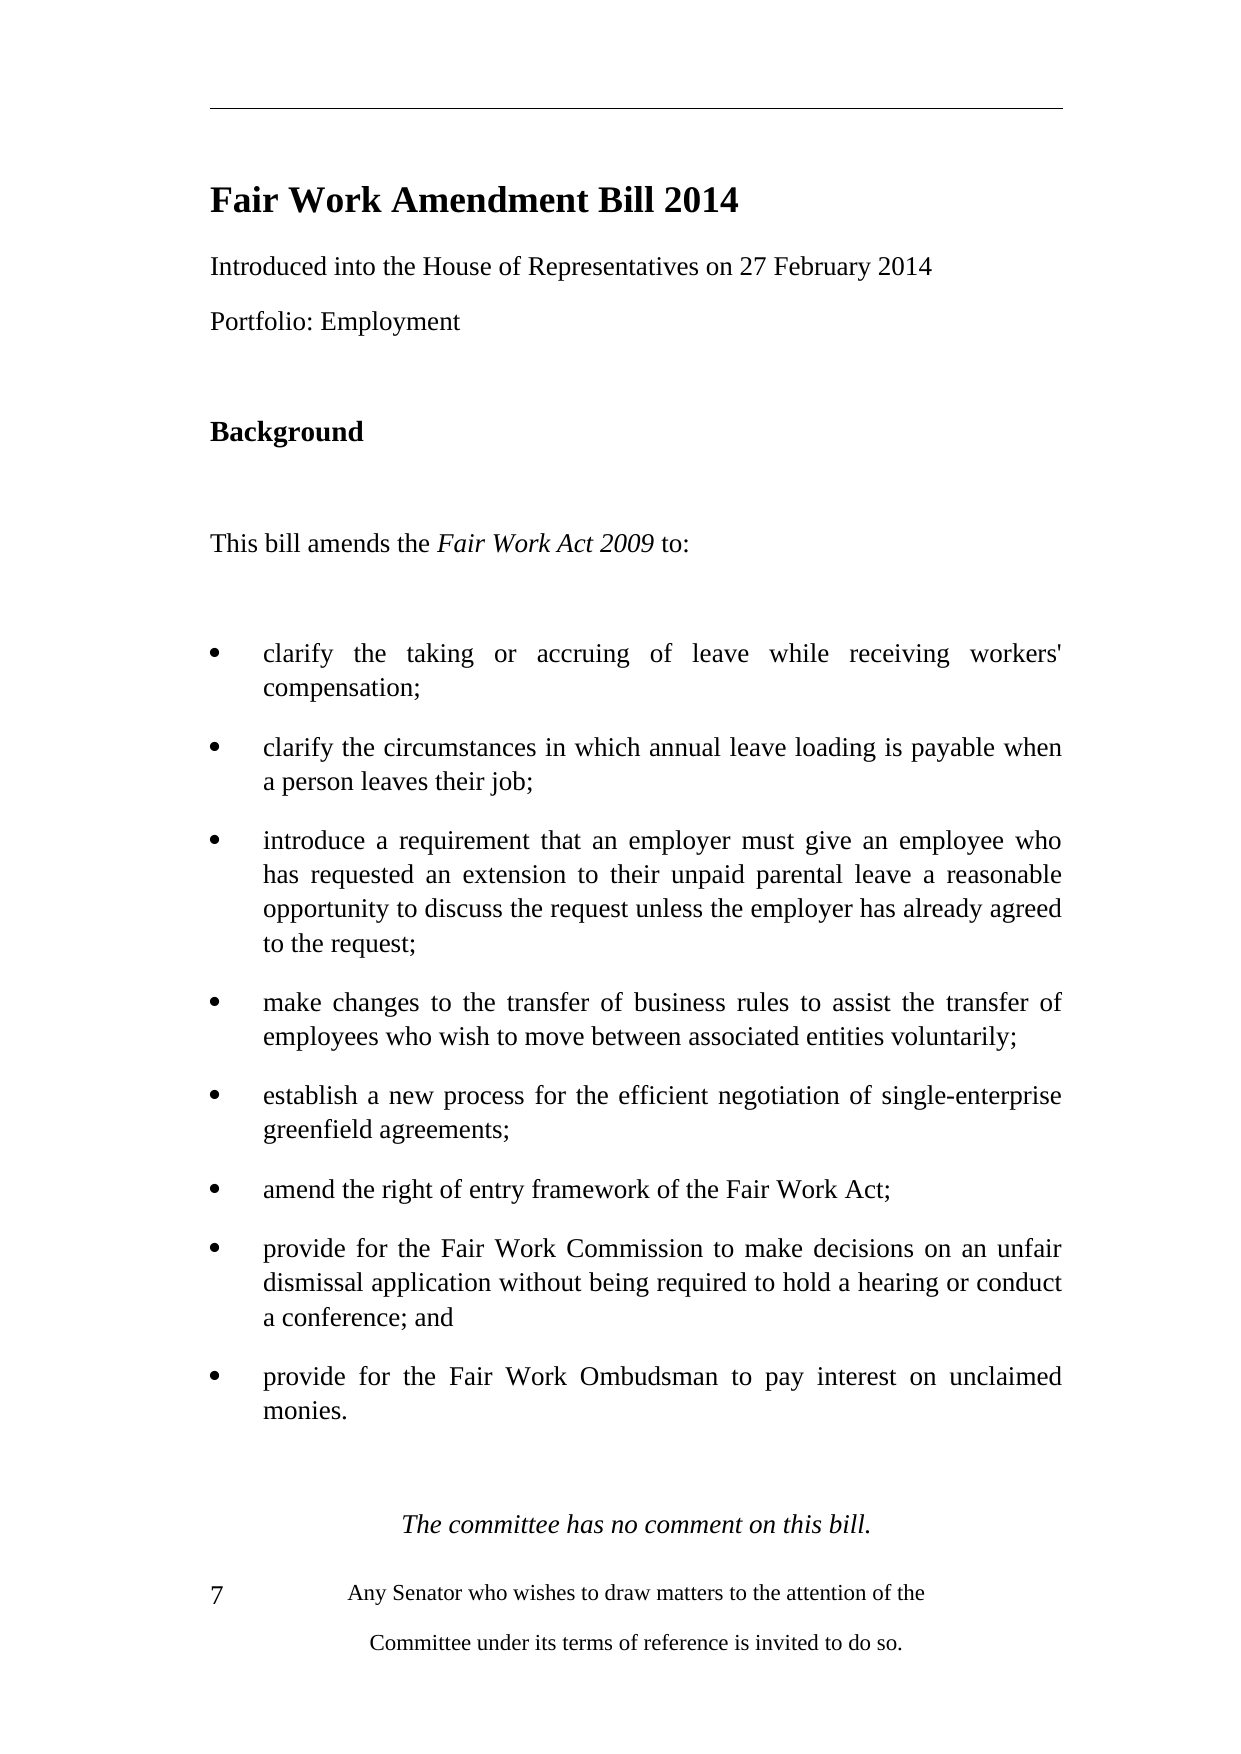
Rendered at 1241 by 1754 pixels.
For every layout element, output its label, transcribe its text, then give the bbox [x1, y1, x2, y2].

text clarify the taking or accruing of leave while receiving workers' compensation; [210, 637, 1063, 703]
text Introduced into the House of Representatives on 27 February 2014 [210, 249, 1063, 281]
text provide for the Fair Work Commission to make decisions on an unfair dismissal application without being required to hold a hearing or conduct a conference; and [210, 1232, 1063, 1332]
text Background [210, 414, 1063, 448]
text provide for the Fair Work Ombudsman to pay interest on unclaimed monies. [210, 1360, 1063, 1425]
text amend the right of entry framework of the Fair Work Act; [210, 1173, 1063, 1204]
text clarify the circumstances in which annual leave loading is payable when a person leaves their job; [210, 731, 1063, 796]
text Fair Work Amendment Bill 2014 [210, 177, 1063, 220]
text The committee has no comment on this bill. [210, 1508, 1063, 1539]
text This bill amends the Fair Work Act 2009 to: [210, 527, 1063, 558]
text establish a new process for the efficient negotiation of single-enterprise greenfield agreements; [210, 1079, 1063, 1145]
text make changes to the transfer of business rules to assist the transfer of employees who wish to move between associated entities voluntarily; [210, 986, 1063, 1051]
text Portfolio: Employment [210, 304, 1063, 336]
text introduce a requirement that an employer must give an employee who has requested an extension to their unpaid parental leave a reasonable opportunity to discuss the request unless the employer has already agreed to the request; [210, 824, 1063, 958]
